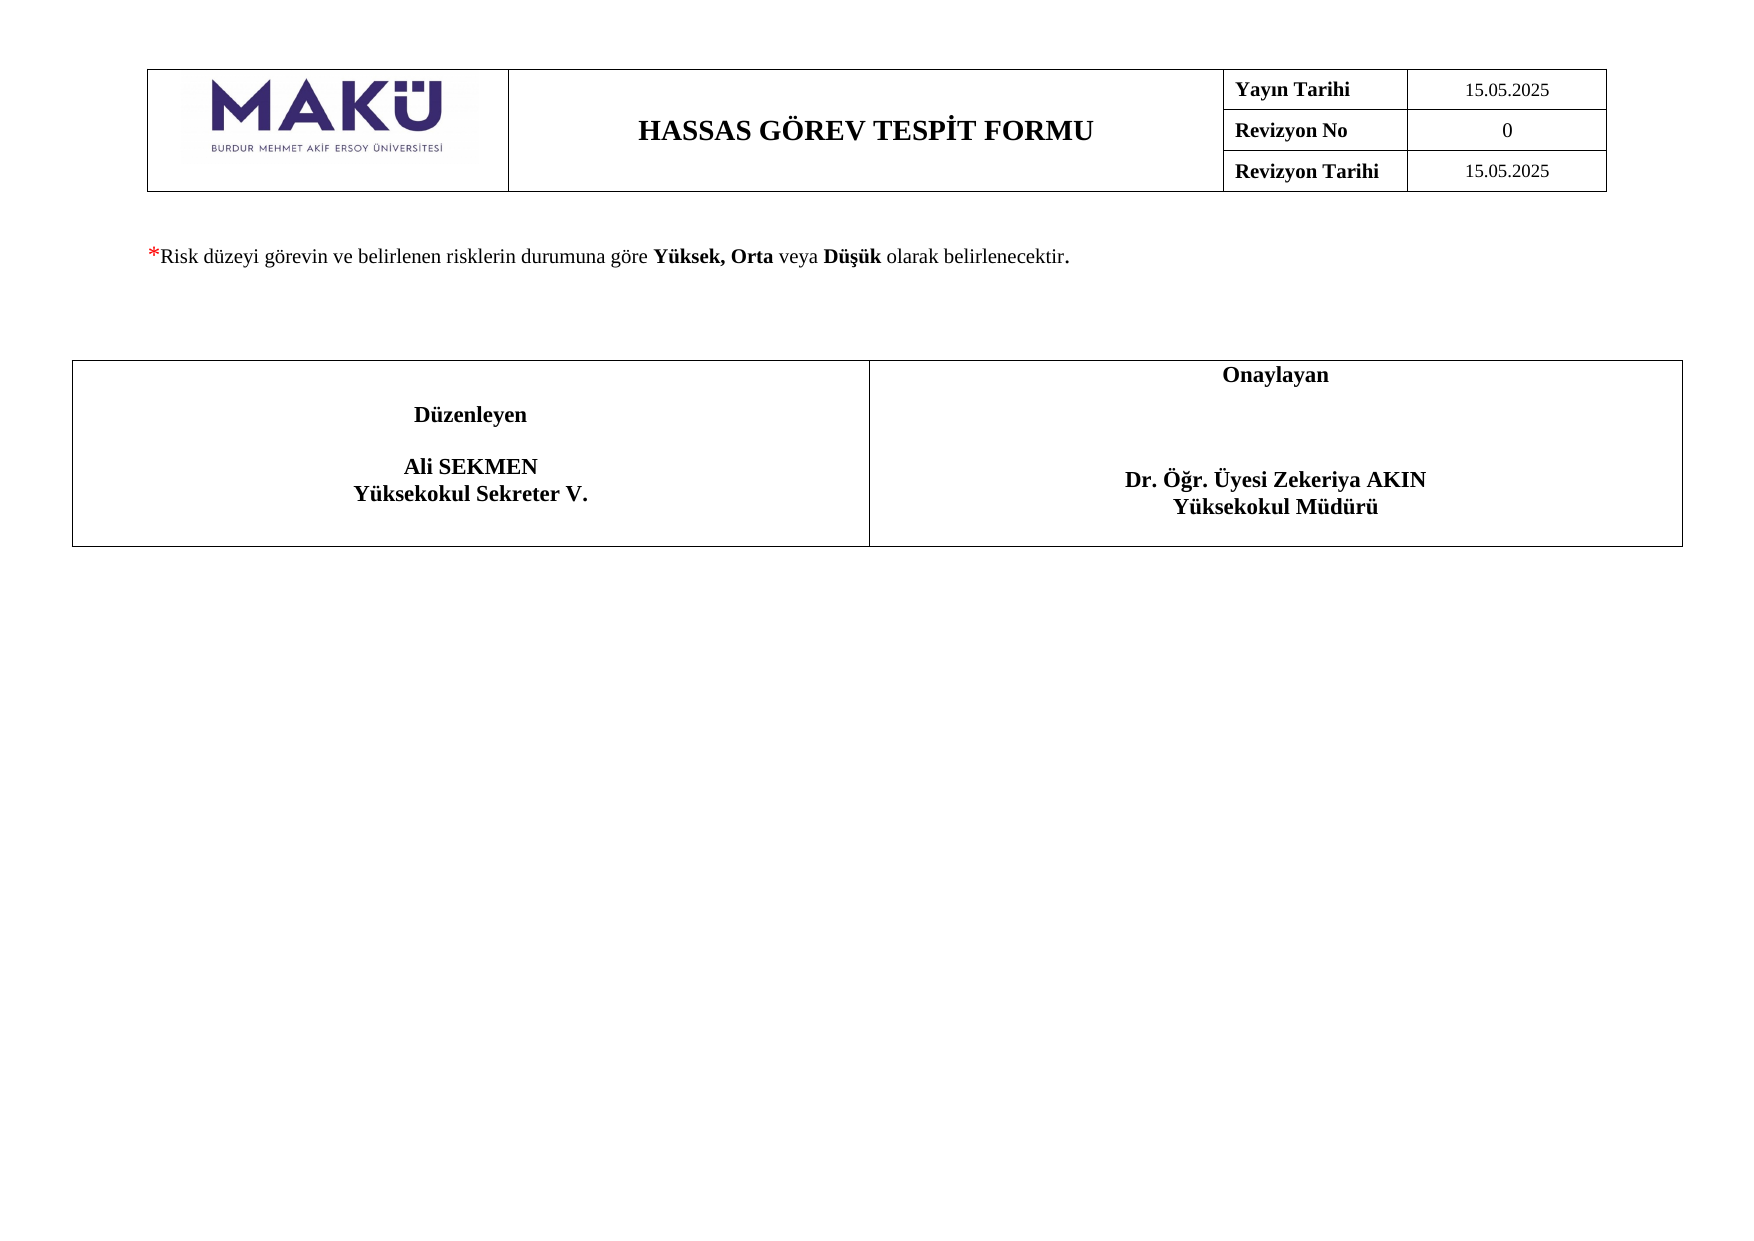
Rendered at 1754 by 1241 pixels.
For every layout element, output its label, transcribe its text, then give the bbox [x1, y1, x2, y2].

picture [180, 70, 479, 164]
text *Risk düzeyi görevin ve belirlenen risklerin durumuna göre Yüksek, Orta veya Düşük olarak belirlenecektir. [148, 240, 1606, 269]
table_header Düzenleyen Ali SEKMEN Yüksekokul Sekreter V. [73, 361, 869, 546]
table_header Onaylayan Dr. Öğr. Üyesi Zekeriya AKIN Yüksekokul Müdürü [870, 361, 1682, 546]
